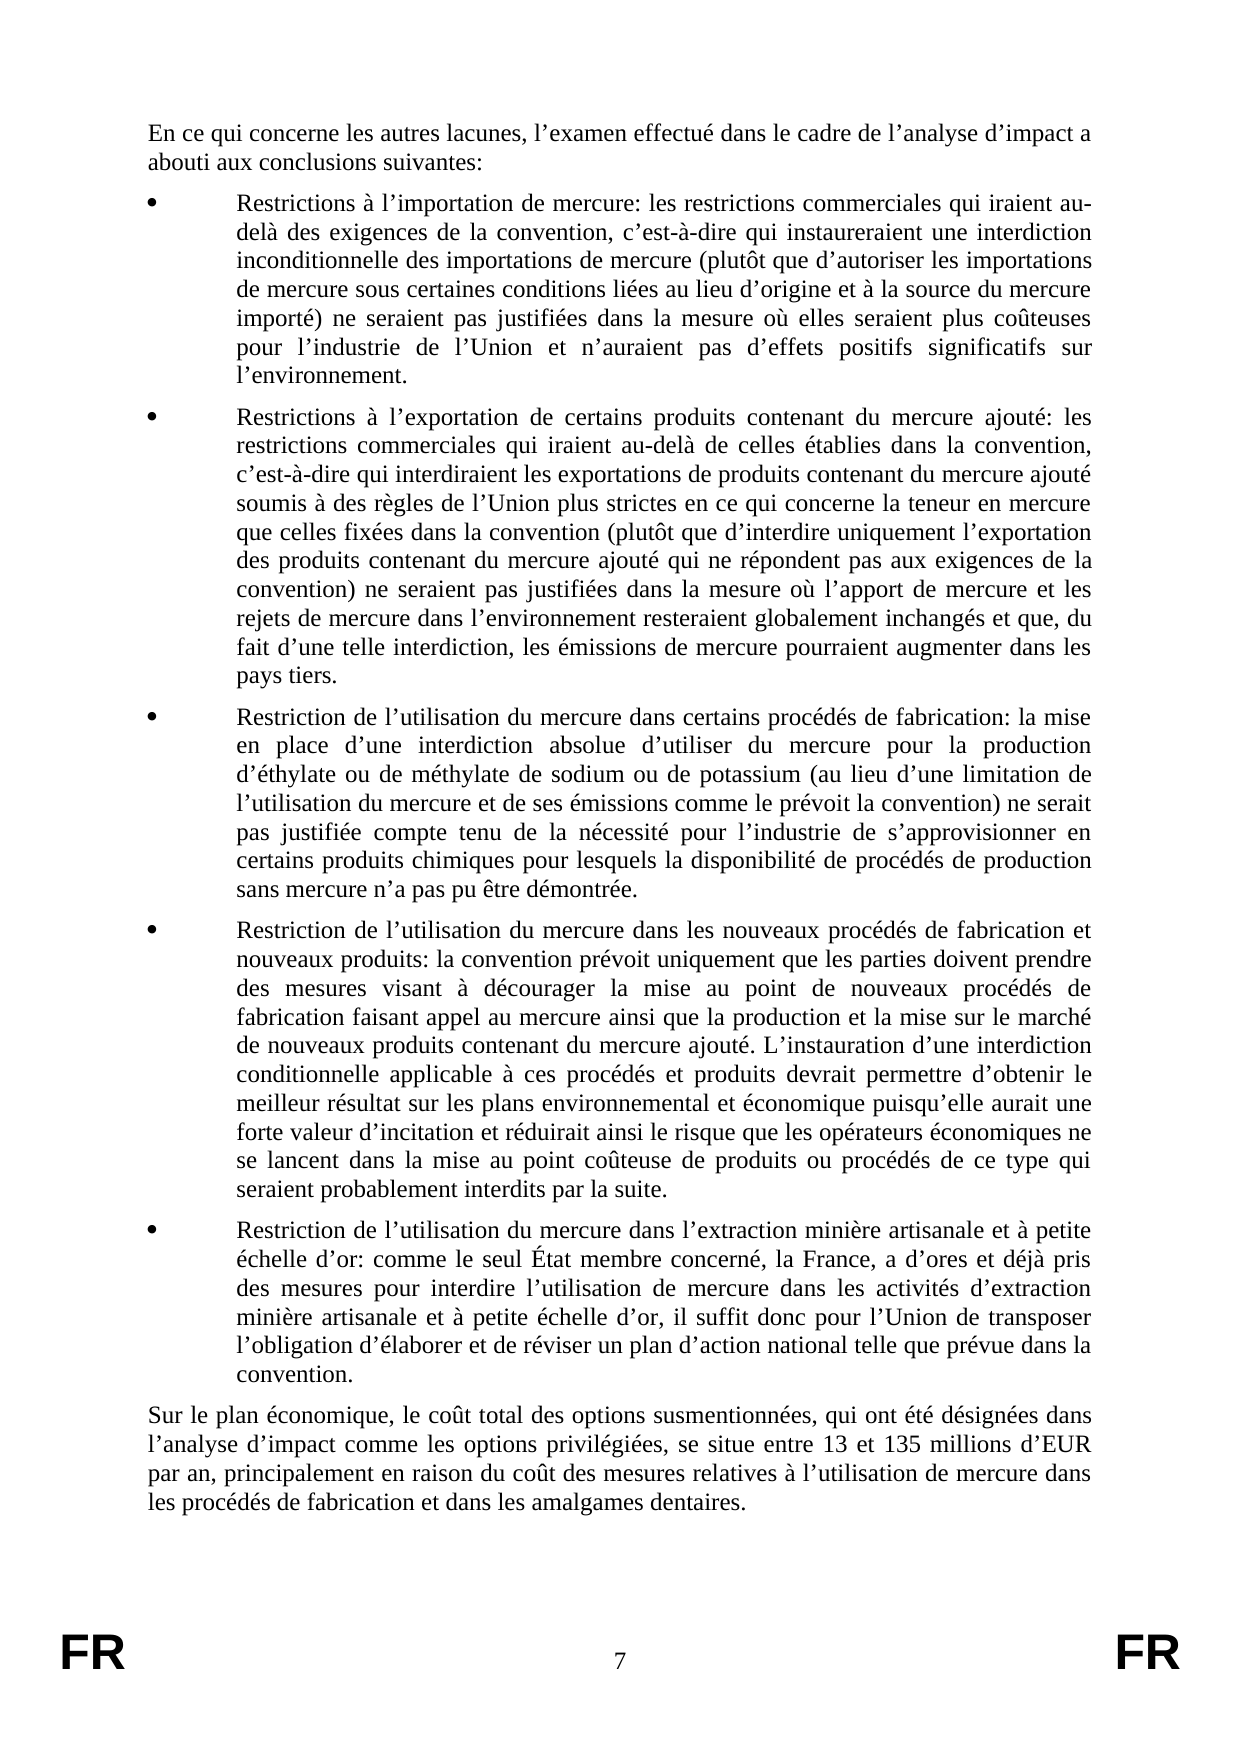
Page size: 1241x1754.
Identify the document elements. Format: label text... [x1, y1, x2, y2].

text Restrictions à l’exportation de certains produits contenant du mercure ajouté: les restrictions commerciales qui iraient au-delà de celles établies dans la convention, c’est-à-dire qui interdiraient les exportations de produits contenant du mercure ajouté soumis à des règles de l’Union plus strictes en ce qui concerne la teneur en mercure que celles fixées dans la convention (plutôt que d’interdire uniquement l’exportation des produits contenant du mercure ajouté qui ne répondent pas aux exigences de la convention) ne seraient pas justifiées dans la mesure où l’apport de mercure et les rejets de mercure dans l’environnement resteraient globalement inchangés et que, du fait d’une telle interdiction, les émissions de mercure pourraient augmenter dans les pays tiers. [148, 402, 1093, 689]
text En ce qui concerne les autres lacunes, l’examen effectué dans le cadre de l’analyse d’impact a abouti aux conclusions suivantes: [148, 118, 1093, 176]
text Restriction de l’utilisation du mercure dans l’extraction minière artisanale et à petite échelle d’or: comme le seul État membre concerné, la France, a d’ores et déjà pris des mesures pour interdire l’utilisation de mercure dans les activités d’extraction minière artisanale et à petite échelle d’or, il suffit donc pour l’Union de transposer l’obligation d’élaborer et de réviser un plan d’action national telle que prévue dans la convention. [148, 1216, 1093, 1388]
text Sur le plan économique, le coût total des options susmentionnées, qui ont été désignées dans l’analyse d’impact comme les options privilégiées, se situe entre 13 et 135 millions d’EUR par an, principalement en raison du coût des mesures relatives à l’utilisation de mercure dans les procédés de fabrication et dans les amalgames dentaires. [148, 1401, 1093, 1516]
text Restrictions à l’importation de mercure: les restrictions commerciales qui iraient au-delà des exigences de la convention, c’est-à-dire qui instaureraient une interdiction inconditionnelle des importations de mercure (plutôt que d’autoriser les importations de mercure sous certaines conditions liées au lieu d’origine et à la source du mercure importé) ne seraient pas justifiées dans la mesure où elles seraient plus coûteuses pour l’industrie de l’Union et n’auraient pas d’effets positifs significatifs sur l’environnement. [148, 188, 1093, 389]
text Restriction de l’utilisation du mercure dans les nouveaux procédés de fabrication et nouveaux produits: la convention prévoit uniquement que les parties doivent prendre des mesures visant à décourager la mise au point de nouveaux procédés de fabrication faisant appel au mercure ainsi que la production et la mise sur le marché de nouveaux produits contenant du mercure ajouté. L’instauration d’une interdiction conditionnelle applicable à ces procédés et produits devrait permettre d’obtenir le meilleur résultat sur les plans environnemental et économique puisqu’elle aurait une forte valeur d’incitation et réduirait ainsi le risque que les opérateurs économiques ne se lancent dans la mise au point coûteuse de produits ou procédés de ce type qui seraient probablement interdits par la suite. [148, 916, 1093, 1203]
text Restriction de l’utilisation du mercure dans certains procédés de fabrication: la mise en place d’une interdiction absolue d’utiliser du mercure pour la production d’éthylate ou de méthylate de sodium ou de potassium (au lieu d’une limitation de l’utilisation du mercure et de ses émissions comme le prévoit la convention) ne serait pas justifiée compte tenu de la nécessité pour l’industrie de s’approvisionner en certains produits chimiques pour lesquels la disponibilité de procédés de production sans mercure n’a pas pu être démontrée. [148, 702, 1093, 903]
